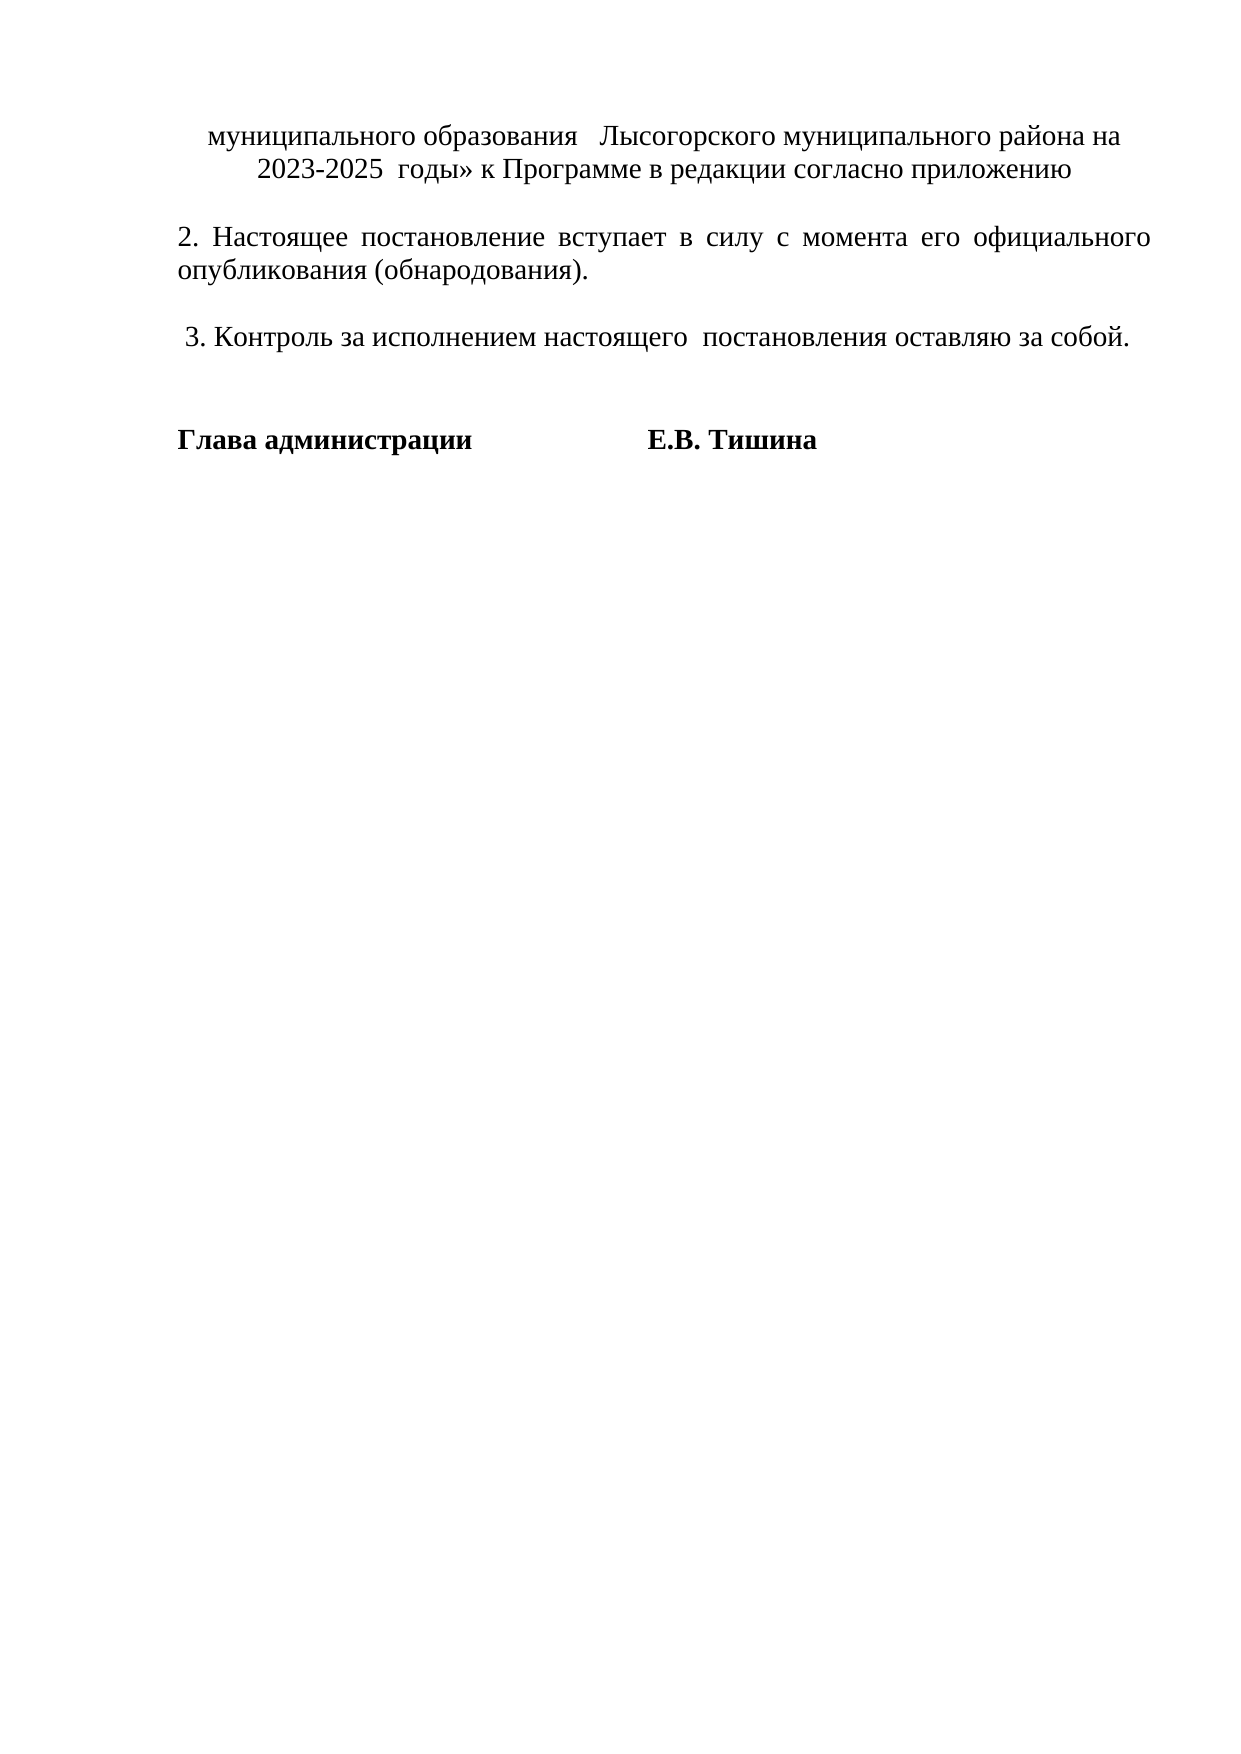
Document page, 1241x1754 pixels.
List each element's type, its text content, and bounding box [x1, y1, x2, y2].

text 3. Контроль за исполнением настоящего постановления оставляю за собой. [177, 319, 1152, 353]
text Глава администрации Е.В. Тишина [177, 422, 1152, 456]
text 2. Настоящее постановление вступает в силу с момента его официального опубликования (обнародования). [177, 219, 1152, 286]
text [177, 118, 1152, 185]
